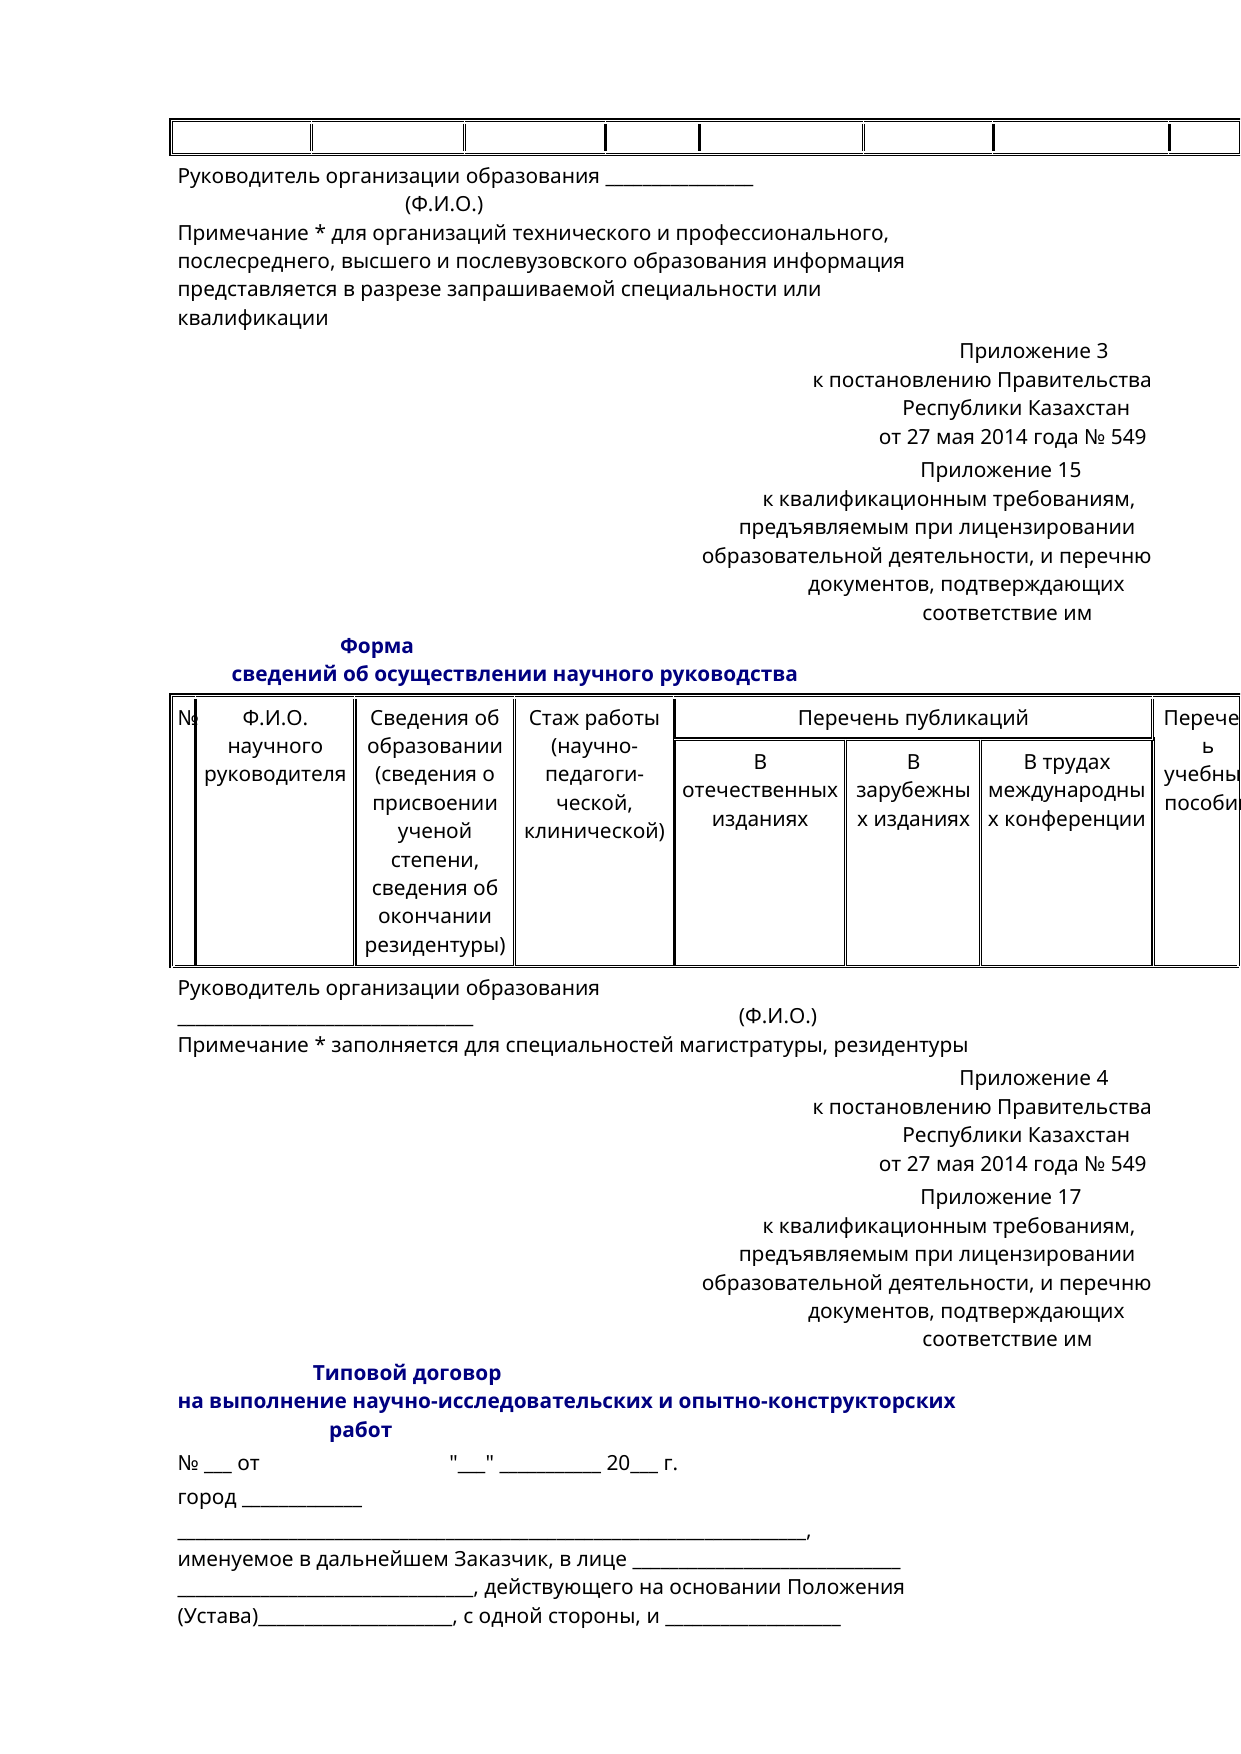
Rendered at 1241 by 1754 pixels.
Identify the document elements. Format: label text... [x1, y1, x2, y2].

text Типовой договор на выполнение научно-исследовательских и опытно-конструкторских работ [177, 1358, 1152, 1443]
table_header Перечень учебных пособий [1153, 697, 1239, 965]
table_cell В отечественных изданиях [676, 741, 844, 965]
table_cell [173, 122, 312, 152]
text № ___ от "___" ___________ 20___ г. [177, 1448, 1152, 1477]
table_cell В зарубежных изданиях [847, 741, 979, 965]
table_cell [312, 122, 464, 152]
table_cell [864, 120, 993, 152]
text Приложение 17 к квалификационным требованиям, предъявляемым при лицензировании образовательной деятельности, и перечню документов, подтверждающих соответствие им [177, 1182, 1152, 1353]
text Приложение 15 к квалификационным требованиям, предъявляемым при лицензировании образовательной деятельности, и перечню документов, подтверждающих соответствие им [177, 455, 1152, 626]
text город _____________ [177, 1482, 1152, 1511]
table_cell [465, 122, 605, 152]
table_header Перечень публикаций [674, 697, 1153, 737]
text Приложение 4 к постановлению Правительства Республики Казахстан от 27 мая 2014 года № 549 [177, 1063, 1152, 1177]
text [177, 1516, 1152, 1629]
table_cell [699, 122, 864, 152]
table_cell [1169, 122, 1239, 152]
text Приложение 3 к постановлению Правительства Республики Казахстан от 27 мая 2014 года № 549 [177, 337, 1152, 450]
text Форма сведений об осуществлении научного руководства [177, 631, 1152, 688]
table_header Ф.И.О. научного руководителя [195, 695, 355, 965]
table_cell В трудах международных конференции [982, 741, 1151, 965]
text Руководитель организации образования ________________________________ (Ф.И.О.) Примечание * заполняется для специальностей магистратуры, резидентуры [177, 973, 1152, 1058]
table_header № [173, 697, 195, 965]
table_cell [993, 120, 1169, 152]
table_header Сведения об образовании (сведения о присвоении ученой степени, сведения об окончании резидентуры) [355, 697, 514, 965]
table_header Стаж работы (научно- педагоги- ческой, клинической) [515, 695, 674, 965]
text Руководитель организации образования ________________ (Ф.И.О.) Примечание * для организаций технического и профессионального, послесреднего, высшего и послевузовского образования информация представляется в разрезе запрашиваемой специальности или квалификации [177, 161, 1152, 331]
table_cell [605, 122, 699, 152]
